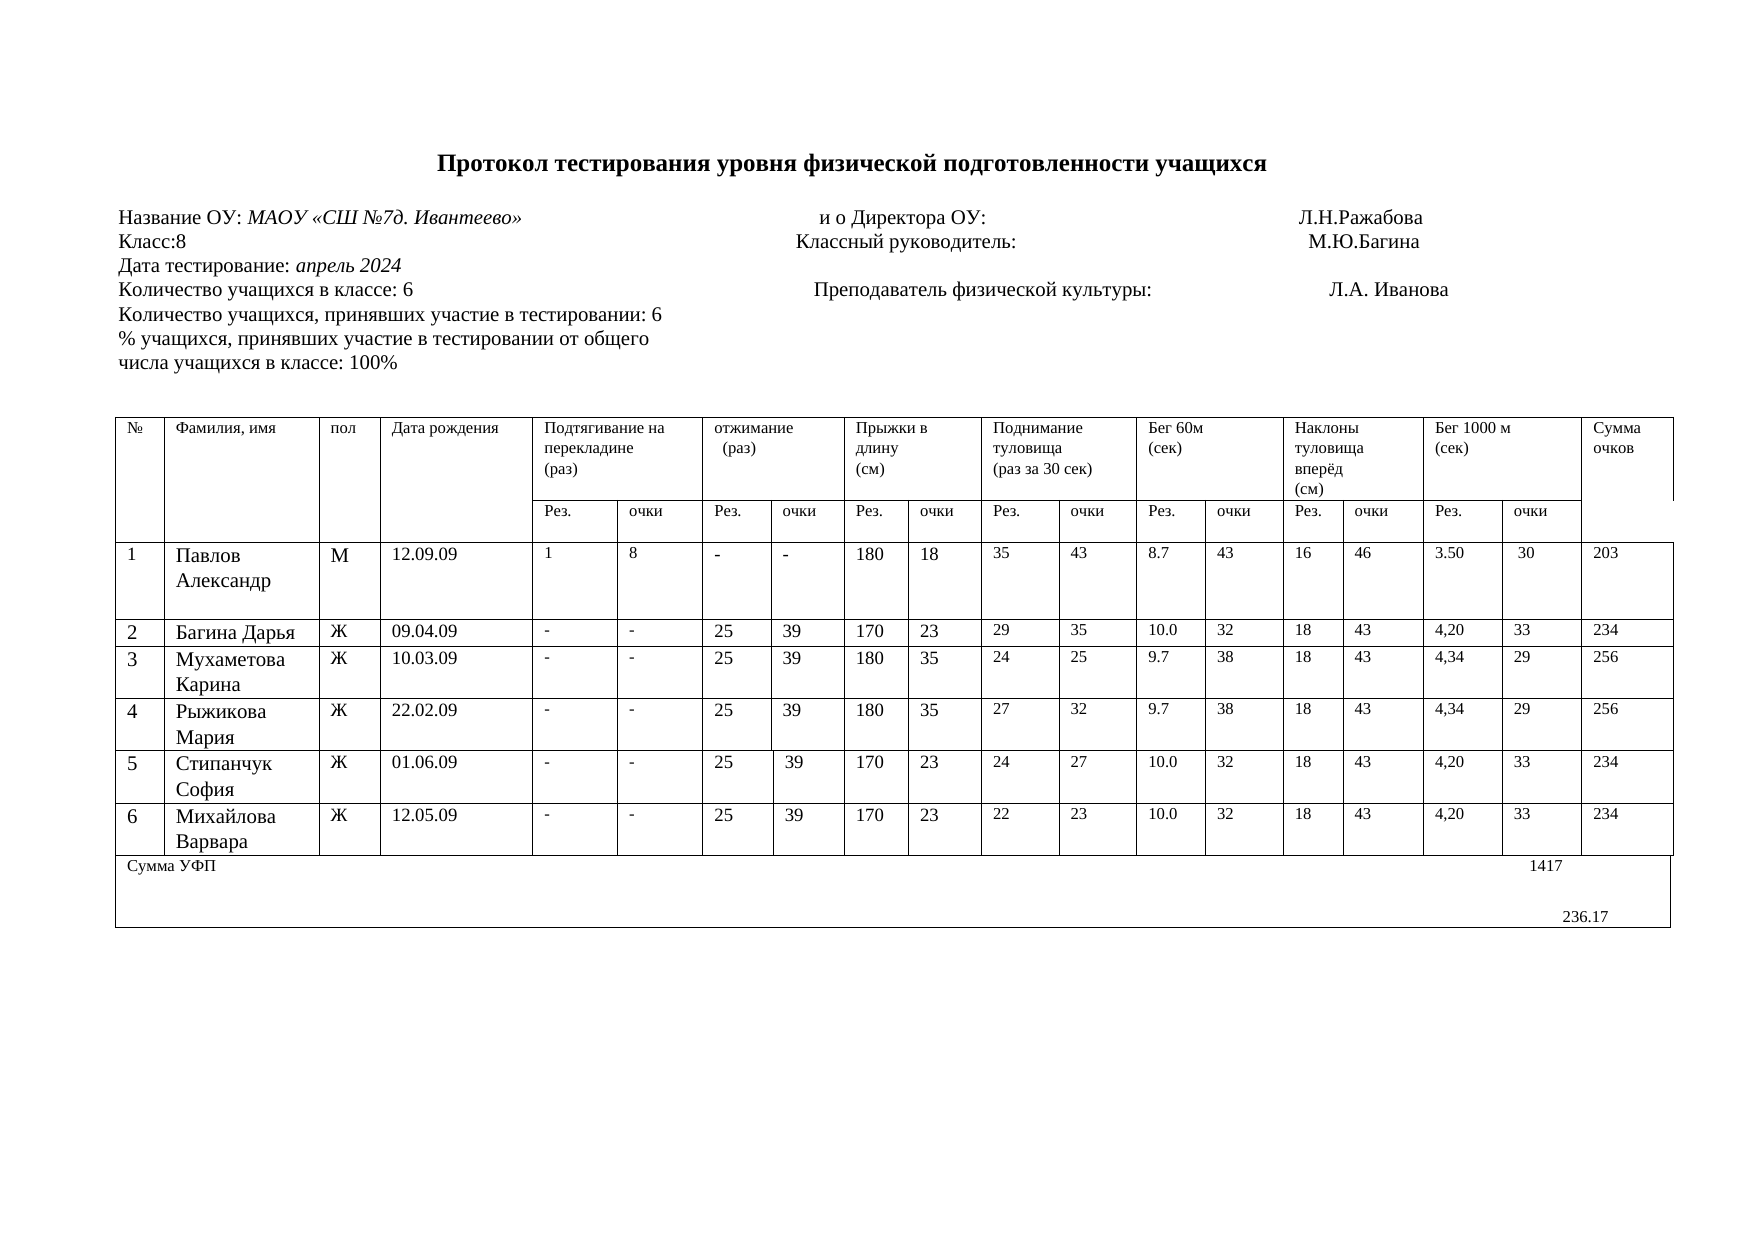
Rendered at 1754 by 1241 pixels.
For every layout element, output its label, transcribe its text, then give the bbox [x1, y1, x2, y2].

table_cell 38 [1206, 647, 1283, 698]
table_cell - [618, 804, 702, 855]
table_cell 170 [845, 620, 908, 646]
table_cell 25 [703, 804, 773, 855]
table_cell 32 [1060, 699, 1136, 750]
table_cell 01.06.09 [381, 751, 532, 802]
table_cell - [703, 543, 771, 619]
table_cell 46 [1344, 543, 1423, 619]
table_header Сумма очков [1582, 418, 1673, 542]
table_cell 10.0 [1137, 620, 1205, 646]
table_cell 25 [703, 699, 771, 750]
table_cell 10.0 [1137, 751, 1205, 802]
text Название ОУ: МАОУ «СШ №7д. Ивантеево» и о Директора ОУ: Л.Н.Ражабова [118, 205, 1636, 229]
table_cell 24 [982, 751, 1059, 802]
table_header пол [320, 418, 380, 542]
table_cell 29 [1503, 647, 1581, 698]
table_cell 4 [116, 699, 164, 750]
table_cell 3.50 [1424, 543, 1502, 619]
table_cell 4,20 [1424, 804, 1502, 855]
table_cell - [618, 751, 702, 802]
table_cell очки [772, 501, 844, 542]
table_cell 10.0 [1137, 804, 1205, 855]
table_cell 32 [1206, 751, 1283, 802]
table_cell очки [909, 501, 981, 542]
table_cell 33 [1503, 804, 1581, 855]
table_cell Рез. [1284, 501, 1343, 542]
table_cell Мухаметова Карина [165, 647, 319, 698]
table_cell Ж [320, 699, 380, 750]
table_cell 256 [1582, 699, 1673, 750]
table_cell 39 [772, 699, 844, 750]
text Количество учащихся, принявших участие в тестировании: 6 [118, 301, 1636, 326]
table_cell Рез. [533, 501, 617, 542]
table_cell - [533, 751, 617, 802]
table_cell 38 [1206, 699, 1283, 750]
text Класс:8 Классный руководитель: М.Ю.Багина [118, 229, 1636, 253]
table_cell 23 [909, 751, 981, 802]
table_cell 4,34 [1424, 699, 1502, 750]
table_cell 30 [1503, 543, 1581, 619]
table_cell 256 [1582, 647, 1673, 698]
table_cell 25 [703, 620, 771, 646]
table_cell 3 [116, 647, 164, 698]
table_cell 23 [909, 804, 981, 855]
table_cell 1 [116, 543, 164, 619]
table_cell Стипанчук София [165, 751, 319, 802]
table_cell 35 [909, 699, 981, 750]
table_cell очки [1206, 501, 1283, 542]
table_cell 33 [1503, 751, 1581, 802]
table_header Поднимание туловища (раз за 30 сек) [982, 418, 1136, 500]
table_cell 16 [1284, 543, 1343, 619]
table_cell 35 [1060, 620, 1136, 646]
table_cell 25 [703, 751, 773, 802]
table_cell 32 [1206, 804, 1283, 855]
table_header Дата рождения [381, 418, 532, 542]
table_cell Рез. [703, 501, 771, 542]
table_cell 39 [774, 751, 844, 802]
table_cell 4,20 [1424, 751, 1502, 802]
table_cell Рез. [1137, 501, 1205, 542]
table_cell М [320, 543, 380, 619]
table_header Подтягивание на перекладине (раз) [533, 418, 702, 500]
table_cell 18 [1284, 699, 1343, 750]
table_cell 27 [1060, 751, 1136, 802]
table_cell 9.7 [1137, 699, 1205, 750]
table_cell - [618, 647, 702, 698]
table_cell 180 [845, 699, 908, 750]
table_cell Ж [320, 647, 380, 698]
table_cell 24 [982, 647, 1059, 698]
text % учащихся, принявших участие в тестировании от общего [118, 326, 1636, 349]
table_cell 18 [1284, 804, 1343, 855]
table_cell 10.03.09 [381, 647, 532, 698]
table_header Бег 60м (сек) [1137, 418, 1283, 500]
table_cell Ж [320, 620, 380, 646]
table_cell 18 [909, 543, 981, 619]
table_cell очки [618, 501, 702, 542]
table_cell 32 [1206, 620, 1283, 646]
table_cell - [533, 620, 617, 646]
table_cell 234 [1582, 620, 1673, 646]
table_cell 39 [774, 804, 844, 855]
table_cell 18 [1284, 751, 1343, 802]
text Количество учащихся в классе: 6 Преподаватель физической культуры: Л.А. Иванова [118, 277, 1636, 301]
table_cell 22.02.09 [381, 699, 532, 750]
table_cell 27 [982, 699, 1059, 750]
table_header Фамилия, имя [165, 418, 319, 542]
table_cell 09.04.09 [381, 620, 532, 646]
table_cell 8 [618, 543, 702, 619]
table_cell - [533, 699, 617, 750]
table_cell 234 [1582, 751, 1673, 802]
table_cell 33 [1503, 620, 1581, 646]
table_header отжимание (раз) [703, 418, 844, 500]
table_cell 43 [1344, 620, 1423, 646]
table_cell - [618, 620, 702, 646]
table_cell 5 [116, 751, 164, 802]
table_cell Рез. [845, 501, 908, 542]
table_cell Павлов Александр [165, 543, 319, 619]
table_cell 43 [1344, 751, 1423, 802]
table_cell 43 [1344, 647, 1423, 698]
table_header Бег (сек) [1424, 418, 1581, 500]
table_cell 39 [772, 620, 844, 646]
table_header Прыжки в длину (см) [845, 418, 981, 500]
table_cell 203 [1582, 543, 1673, 619]
table_cell 1 [533, 543, 617, 619]
table_cell Багина Дарья [165, 620, 319, 646]
table_cell очки [1060, 501, 1136, 542]
table_cell 35 [982, 543, 1059, 619]
table_header Наклоны туловища вперёд (см) [1284, 418, 1423, 500]
table_cell очки [1503, 501, 1581, 542]
table_cell - [533, 804, 617, 855]
table_cell 25 [1060, 647, 1136, 698]
table_cell 9.7 [1137, 647, 1205, 698]
table_cell 43 [1206, 543, 1283, 619]
table_cell 180 [845, 647, 908, 698]
table_cell - [772, 543, 844, 619]
table_cell 22 [982, 804, 1059, 855]
table_cell 180 [845, 543, 908, 619]
table_cell 170 [845, 751, 908, 802]
table_cell 18 [1284, 647, 1343, 698]
table_cell 23 [909, 620, 981, 646]
table_cell 18 [1284, 620, 1343, 646]
text Протокол тестирования уровня физической подготовленности учащихся [118, 148, 1636, 176]
table_cell 12.09.09 [381, 543, 532, 619]
table_cell 29 [1503, 699, 1581, 750]
table_cell 43 [1344, 699, 1423, 750]
table_cell 4,34 [1424, 647, 1502, 698]
table_cell Рез. [982, 501, 1059, 542]
table_cell Ж [320, 751, 380, 802]
table_cell 25 [703, 647, 771, 698]
table_cell 4,20 [1424, 620, 1502, 646]
table_cell 43 [1060, 543, 1136, 619]
table_cell очки [1344, 501, 1423, 542]
table_cell - [533, 647, 617, 698]
table_cell Рез. [1424, 501, 1502, 542]
table_cell 6 [116, 804, 164, 855]
table_cell 12.05.09 [381, 804, 532, 855]
table_cell Михайлова Варвара [165, 804, 319, 855]
text числа учащихся в классе: 100% [118, 349, 1636, 374]
table_cell Ж [320, 804, 380, 855]
table_cell 35 [909, 647, 981, 698]
text Дата тестирование: апрель 2024 [118, 253, 1636, 277]
table_cell 2 [116, 620, 164, 646]
table_cell 43 [1344, 804, 1423, 855]
table_cell 234 [1582, 804, 1673, 855]
table_cell 170 [845, 804, 908, 855]
table_cell - [618, 699, 702, 750]
table_cell 29 [982, 620, 1059, 646]
table_cell Сумма УФП 1417 236.17 [116, 856, 1670, 927]
table_cell Рыжикова Мария [165, 699, 319, 750]
table_cell 39 [772, 647, 844, 698]
table_cell 23 [1060, 804, 1136, 855]
table_cell 8.7 [1137, 543, 1205, 619]
table_header № [116, 418, 164, 542]
